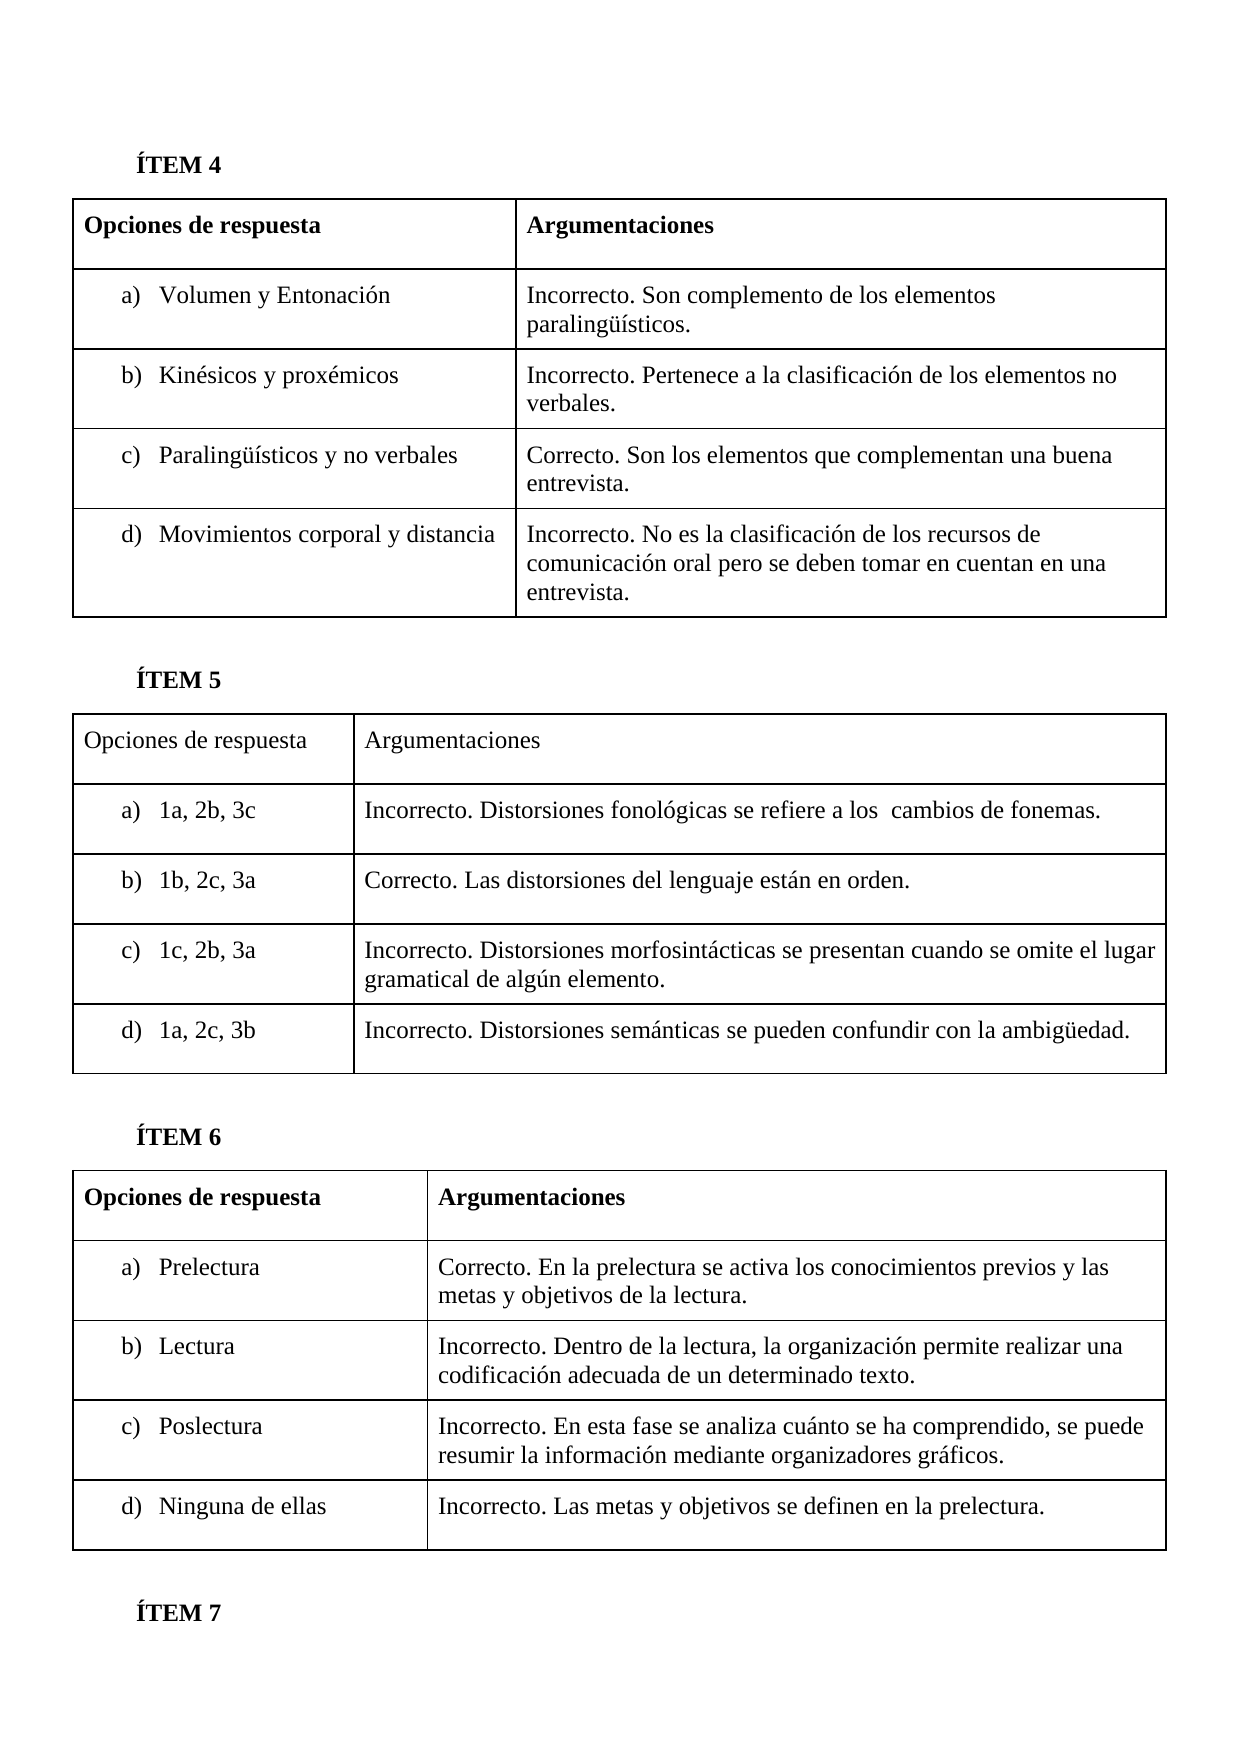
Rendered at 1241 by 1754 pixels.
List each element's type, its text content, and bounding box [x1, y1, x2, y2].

table_cell Correcto. Son los elementos que complementan una buena entrevista. [517, 429, 1165, 508]
table_cell Correcto. En la prelectura se activa los conocimientos previos y las metas y objetivos de la lectura. [428, 1241, 1165, 1319]
text ÍTEM 6 [136, 1122, 1078, 1151]
table_header Opciones de respuesta [74, 715, 353, 783]
table_cell Incorrecto. Dentro de la lectura, la organización permite realizar una codificación adecuada de un determinado texto. [428, 1321, 1165, 1399]
table_cell Incorrecto. Las metas y objetivos se definen en la prelectura. [428, 1481, 1165, 1549]
table_cell Incorrecto. Distorsiones fonológicas se refiere a los cambios de fonemas. [355, 785, 1165, 853]
table_cell 1a, 2b, 3c [74, 785, 353, 853]
table_cell 1c, 2b, 3a [74, 925, 353, 1003]
table_cell Volumen y Entonación [74, 270, 515, 348]
table_cell Incorrecto. Son complemento de los elementos paralingüísticos. [517, 270, 1165, 348]
table_cell Lectura [74, 1321, 427, 1399]
table_header Argumentaciones [428, 1171, 1165, 1239]
table_cell Poslectura [74, 1401, 427, 1479]
table_header Argumentaciones [517, 200, 1165, 268]
table_cell 1a, 2c, 3b [74, 1005, 353, 1073]
table_cell Ninguna de ellas [74, 1481, 427, 1549]
table_header Opciones de respuesta [74, 1171, 427, 1239]
table_cell Kinésicos y proxémicos [74, 350, 515, 428]
table_cell Incorrecto. Pertenece a la clasificación de los elementos no verbales. [517, 350, 1165, 428]
table_cell Prelectura [74, 1241, 427, 1319]
table_header Argumentaciones [355, 715, 1165, 783]
table_header Opciones de respuesta [74, 200, 515, 268]
table_cell Incorrecto. Distorsiones semánticas se pueden confundir con la ambigüedad. [355, 1005, 1165, 1073]
table_cell Paralingüísticos y no verbales [74, 429, 515, 508]
table_cell 1b, 2c, 3a [74, 855, 353, 923]
table_cell Incorrecto. No es la clasificación de los recursos de comunicación oral pero se deben tomar en cuentan en una entrevista. [517, 509, 1165, 616]
text ÍTEM 7 [136, 1598, 1078, 1627]
table_cell Incorrecto. En esta fase se analiza cuánto se ha comprendido, se puede resumir la información mediante organizadores gráficos. [428, 1401, 1165, 1479]
table_cell Correcto. Las distorsiones del lenguaje están en orden. [355, 855, 1165, 923]
table_cell Movimientos corporal y distancia [74, 509, 515, 616]
text ÍTEM 4 [136, 150, 1078, 179]
text ÍTEM 5 [136, 666, 1078, 694]
table_cell Incorrecto. Distorsiones morfosintácticas se presentan cuando se omite el lugar gramatical de algún elemento. [355, 925, 1165, 1003]
